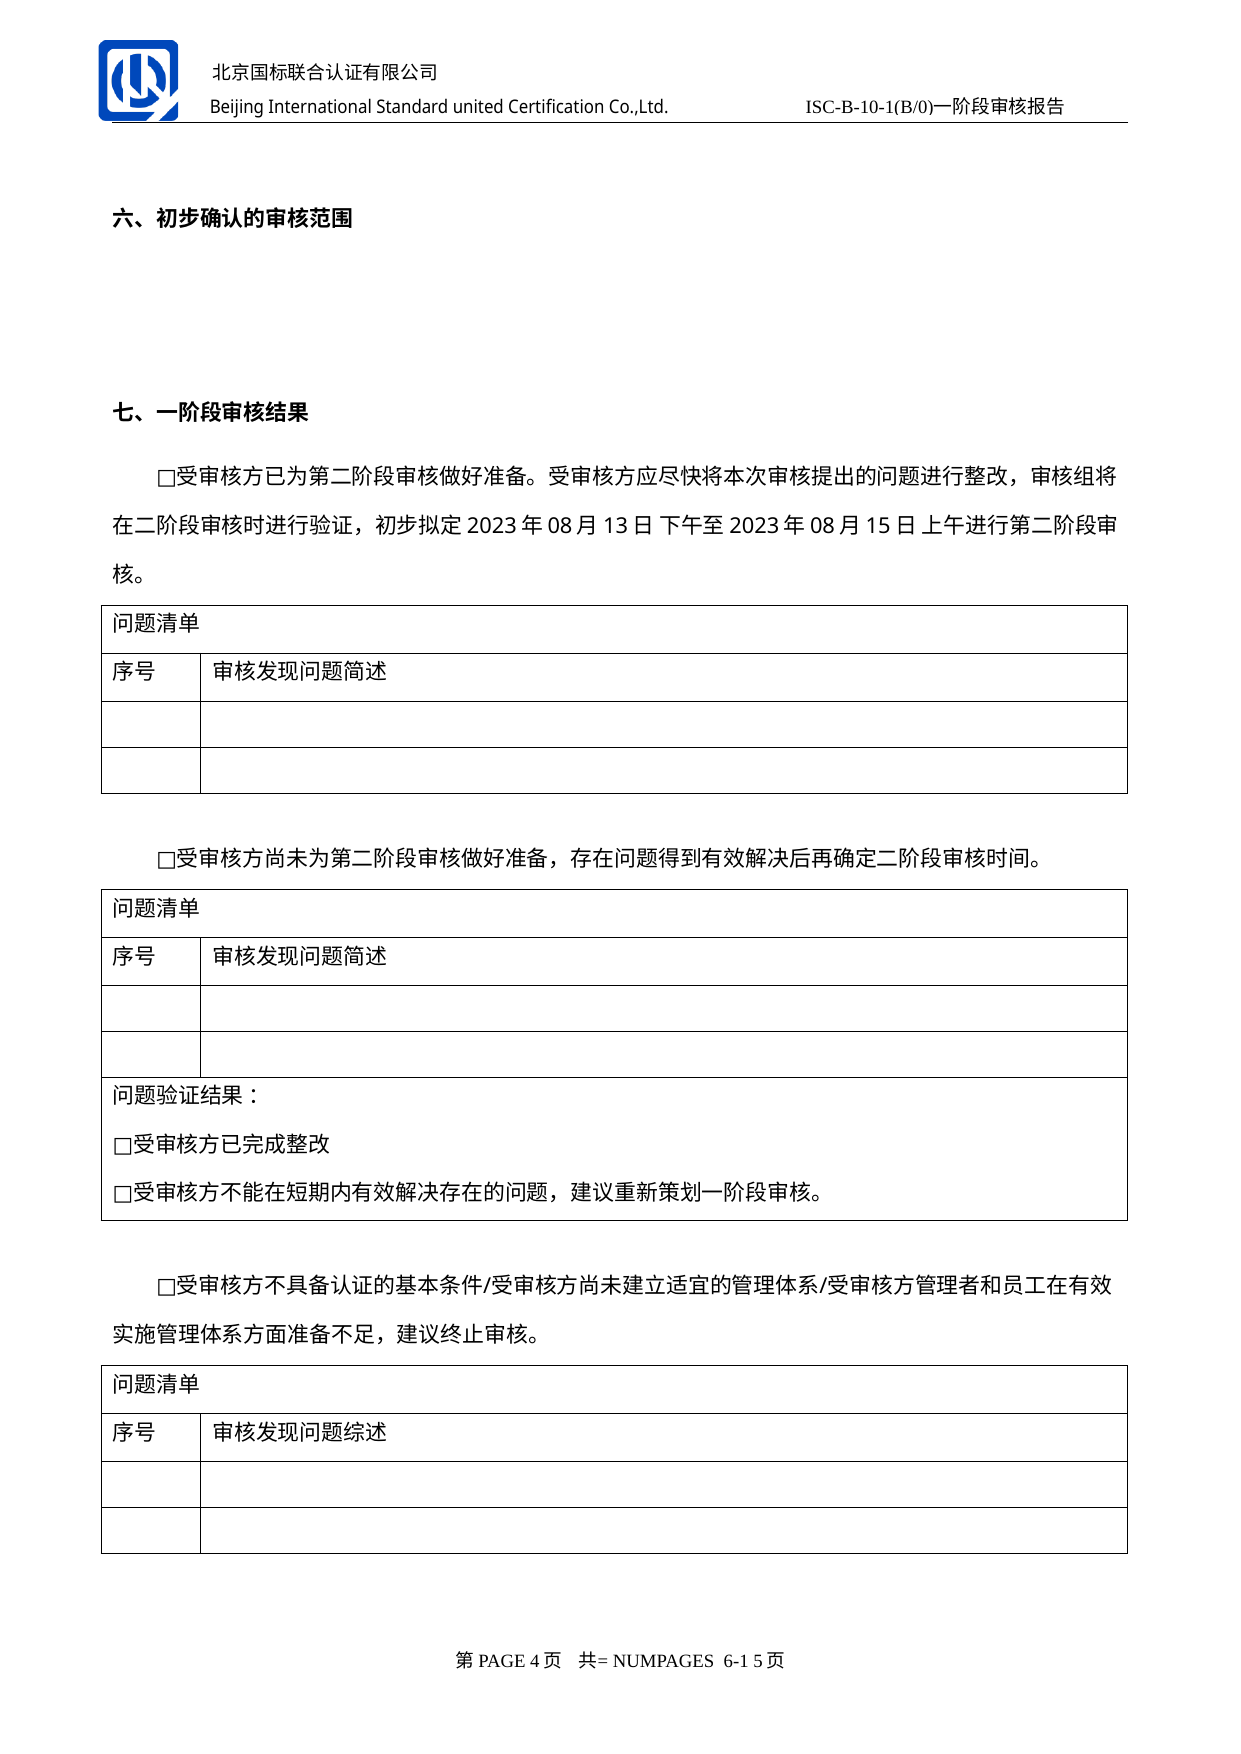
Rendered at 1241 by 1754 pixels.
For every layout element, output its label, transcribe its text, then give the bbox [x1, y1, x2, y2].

table_cell [201, 702, 1127, 747]
table_cell [102, 1462, 200, 1507]
table_cell [201, 1032, 1127, 1077]
table_cell 审核发现问题综述 [201, 1414, 1127, 1461]
table_header 问题清单 [102, 890, 1127, 937]
table_cell 序号 [102, 1414, 200, 1461]
table_cell [102, 748, 200, 793]
table_cell [201, 748, 1127, 793]
table_cell [201, 1462, 1127, 1507]
picture [98, 40, 179, 121]
table_cell 序号 [102, 654, 200, 701]
text □受审核方尚未为第二阶段审核做好准备，存在问题得到有效解决后再确定二阶段审核时间。 [112, 841, 1128, 873]
table_cell [102, 702, 200, 747]
table_cell 审核发现问题简述 [201, 654, 1127, 701]
table_header 问题清单 [102, 1366, 1127, 1413]
table_cell 问题验证结果 ： □受审核方已完成整改 □受审核方不能在短期内有效解决存在的问题，建议重新策划一阶段审核。 [102, 1078, 1127, 1220]
table_cell 审核发现问题简述 [201, 938, 1127, 985]
table_cell [201, 986, 1127, 1031]
table_cell [201, 1508, 1127, 1553]
text 六、初步确认的审核范围 [112, 201, 1128, 233]
table_cell 序号 [102, 938, 200, 985]
table_cell [102, 1032, 200, 1077]
text □受审核方已为第二阶段审核做好准备。受审核方应尽快将本次审核提出的问题进行整改，审核组将在二阶段审核时进行验证，初步拟定2023年08月13日 下午至2023年08月15日 上午进行第二阶段审核。 [112, 459, 1128, 589]
table_header 问题清单 [102, 606, 1127, 653]
text 七、一阶段审核结果 [112, 394, 1128, 427]
table_cell [102, 986, 200, 1031]
table_cell [102, 1508, 200, 1553]
text □受审核方不具备认证的基本条件/受审核方尚未建立适宜的管理体系/受审核方管理者和员工在有效实施管理体系方面准备不足，建议终止审核。 [112, 1268, 1128, 1349]
